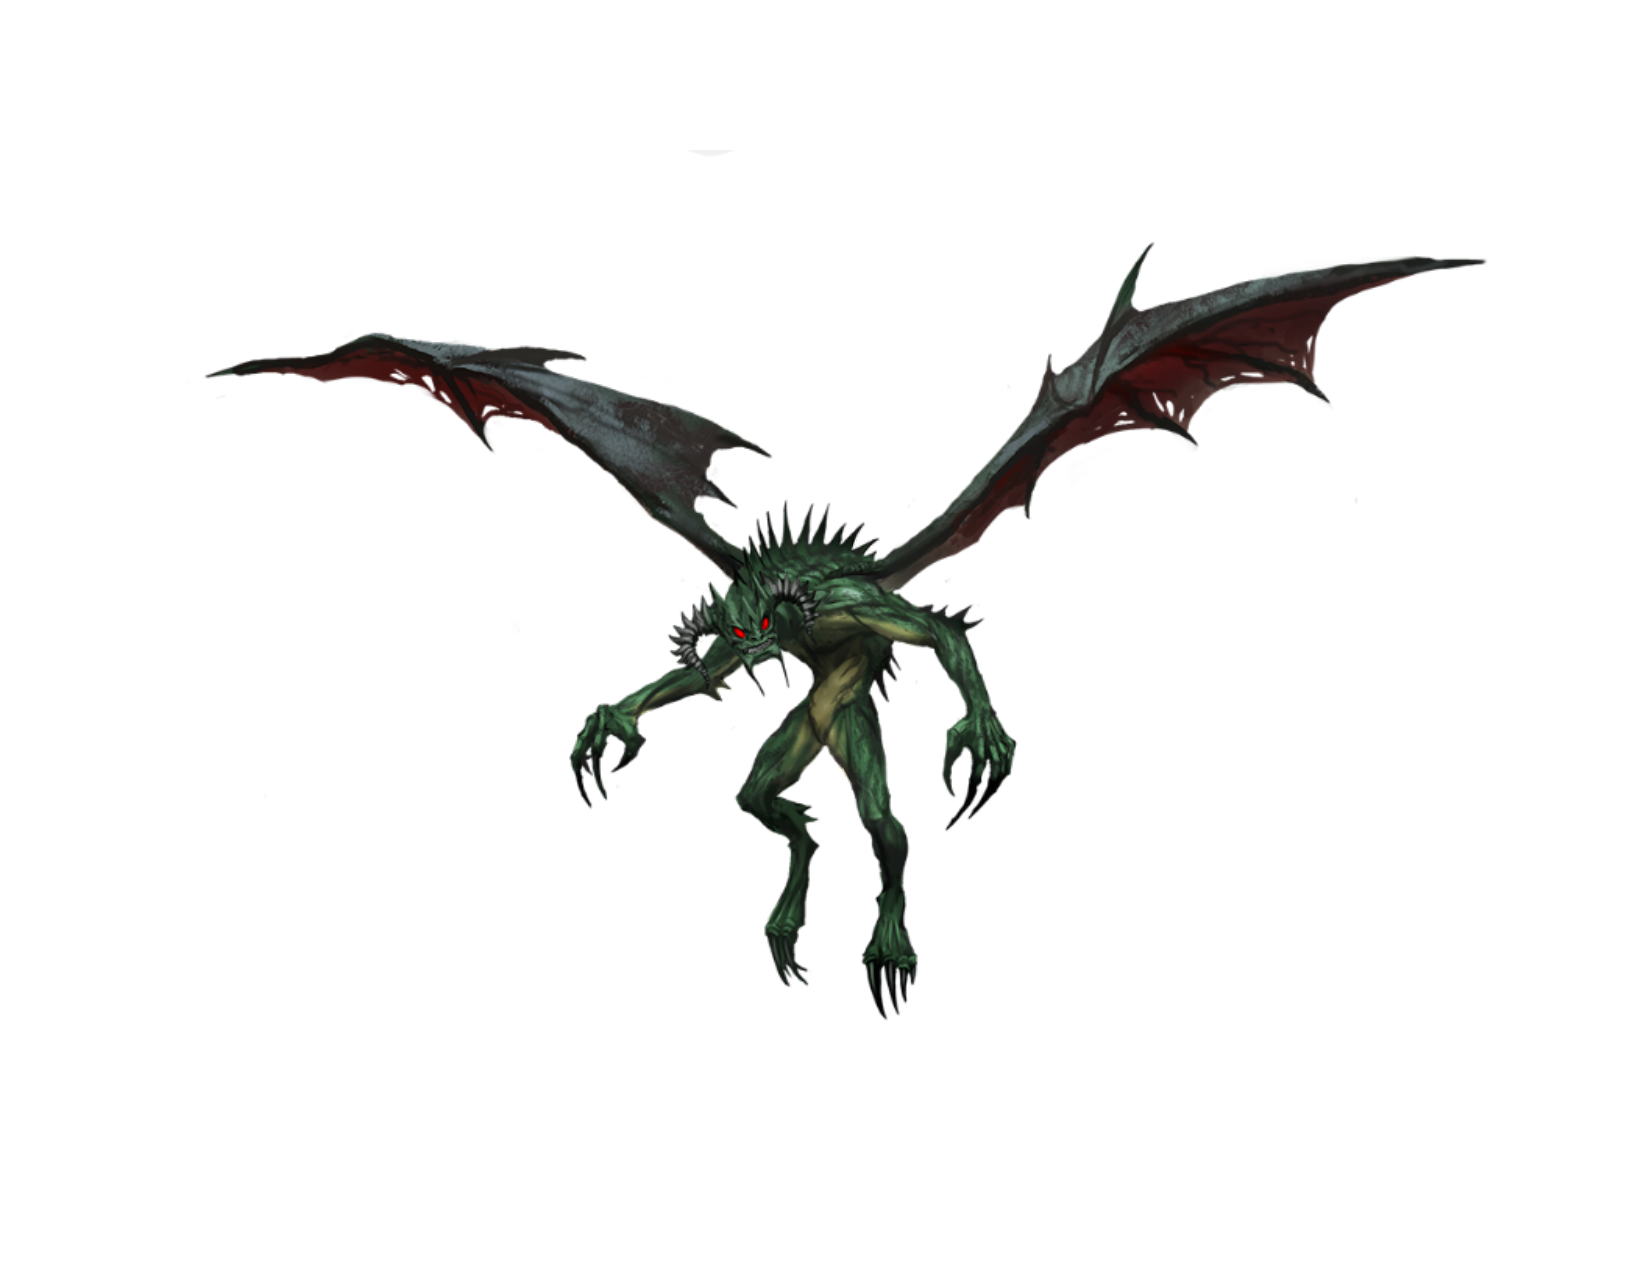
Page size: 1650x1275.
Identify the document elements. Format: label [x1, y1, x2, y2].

picture [150, 150, 1500, 1052]
